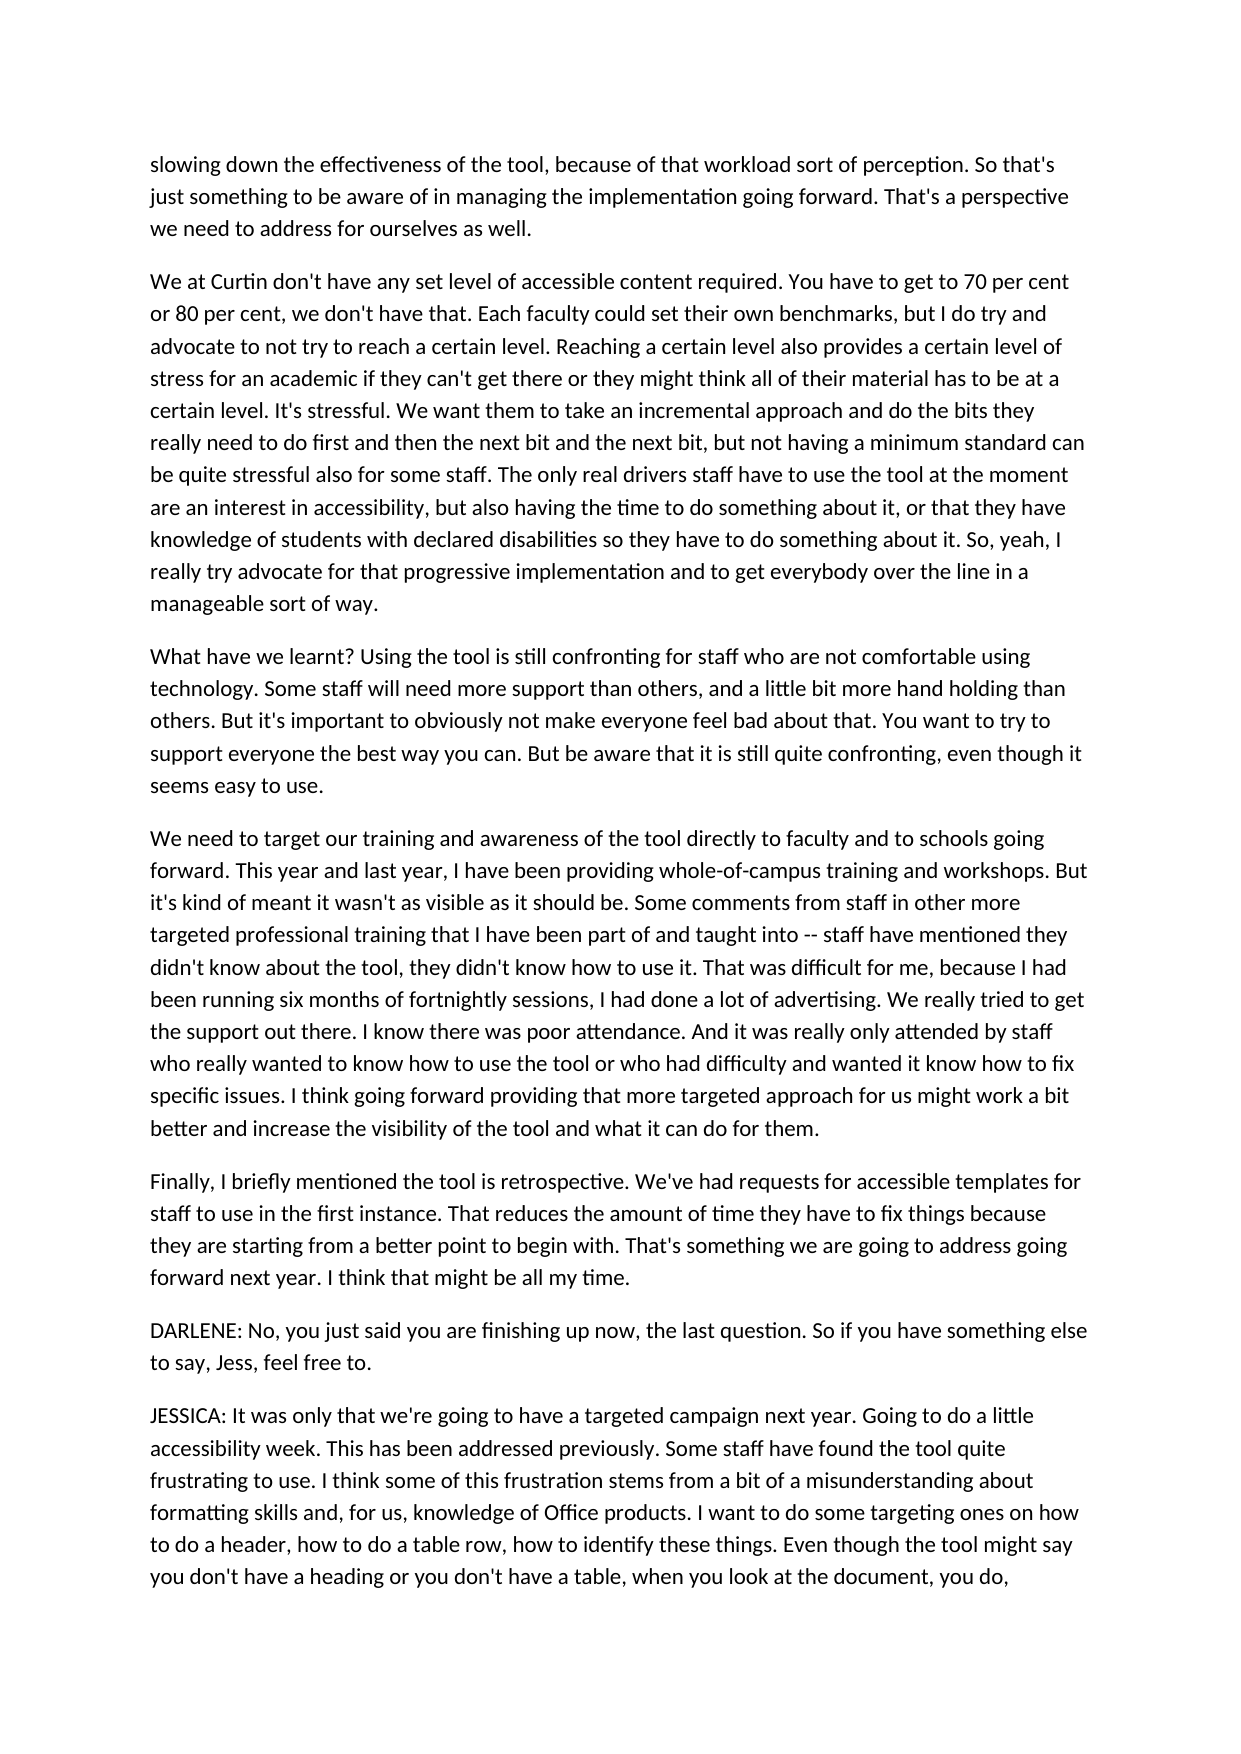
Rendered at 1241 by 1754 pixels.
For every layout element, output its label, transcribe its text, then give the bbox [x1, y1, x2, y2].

text We need to target our training and awareness of the tool directly to faculty and to schools going forward. This year and last year, I have been providing whole-of-campus training and workshops. But it's kind of meant it wasn't as visible as it should be. Some comments from staff in other more targeted professional training that I have been part of and taught into -- staff have mentioned they didn't know about the tool, they didn't know how to use it. That was difficult for me, because I had been running six months of fortnightly sessions, I had done a lot of advertising. We really tried to get the support out there. I know there was poor attendance. And it was really only attended by staff who really wanted to know how to use the tool or who had difficulty and wanted it know how to fix specific issues. I think going forward providing that more targeted approach for us might work a bit better and increase the visibility of the tool and what it can do for them. [150, 824, 1090, 1142]
text DARLENE: No, you just said you are finishing up now, the last question. So if you have something else to say, Jess, feel free to. [150, 1316, 1090, 1377]
text We at Curtin don't have any set level of accessible content required. You have to get to 70 per cent or 80 per cent, we don't have that. Each faculty could set their own benchmarks, but I do try and advocate to not try to reach a certain level. Reaching a certain level also provides a certain level of stress for an academic if they can't get there or they might think all of their material has to be at a certain level. It's stressful. We want them to take an incremental approach and do the bits they really need to do first and then the next bit and the next bit, but not having a minimum standard can be quite stressful also for some staff. The only real drivers staff have to use the tool at the moment are an interest in accessibility, but also having the time to do something about it, or that they have knowledge of students with declared disabilities so they have to do something about it. So, yeah, I really try advocate for that progressive implementation and to get everybody over the line in a manageable sort of way. [150, 267, 1090, 617]
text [150, 150, 1090, 242]
text Finally, I briefly mentioned the tool is retrospective. We've had requests for accessible templates for staff to use in the first instance. That reduces the amount of time they have to fix things because they are starting from a better point to begin with. That's something we are going to address going forward next year. I think that might be all my time. [150, 1167, 1090, 1291]
text What have we learnt? Using the tool is still confronting for staff who are not comfortable using technology. Some staff will need more support than others, and a little bit more hand holding than others. But it's important to obviously not make everyone feel bad about that. You want to try to support everyone the best way you can. But be aware that it is still quite confronting, even though it seems easy to use. [150, 642, 1090, 799]
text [150, 1402, 1090, 1591]
